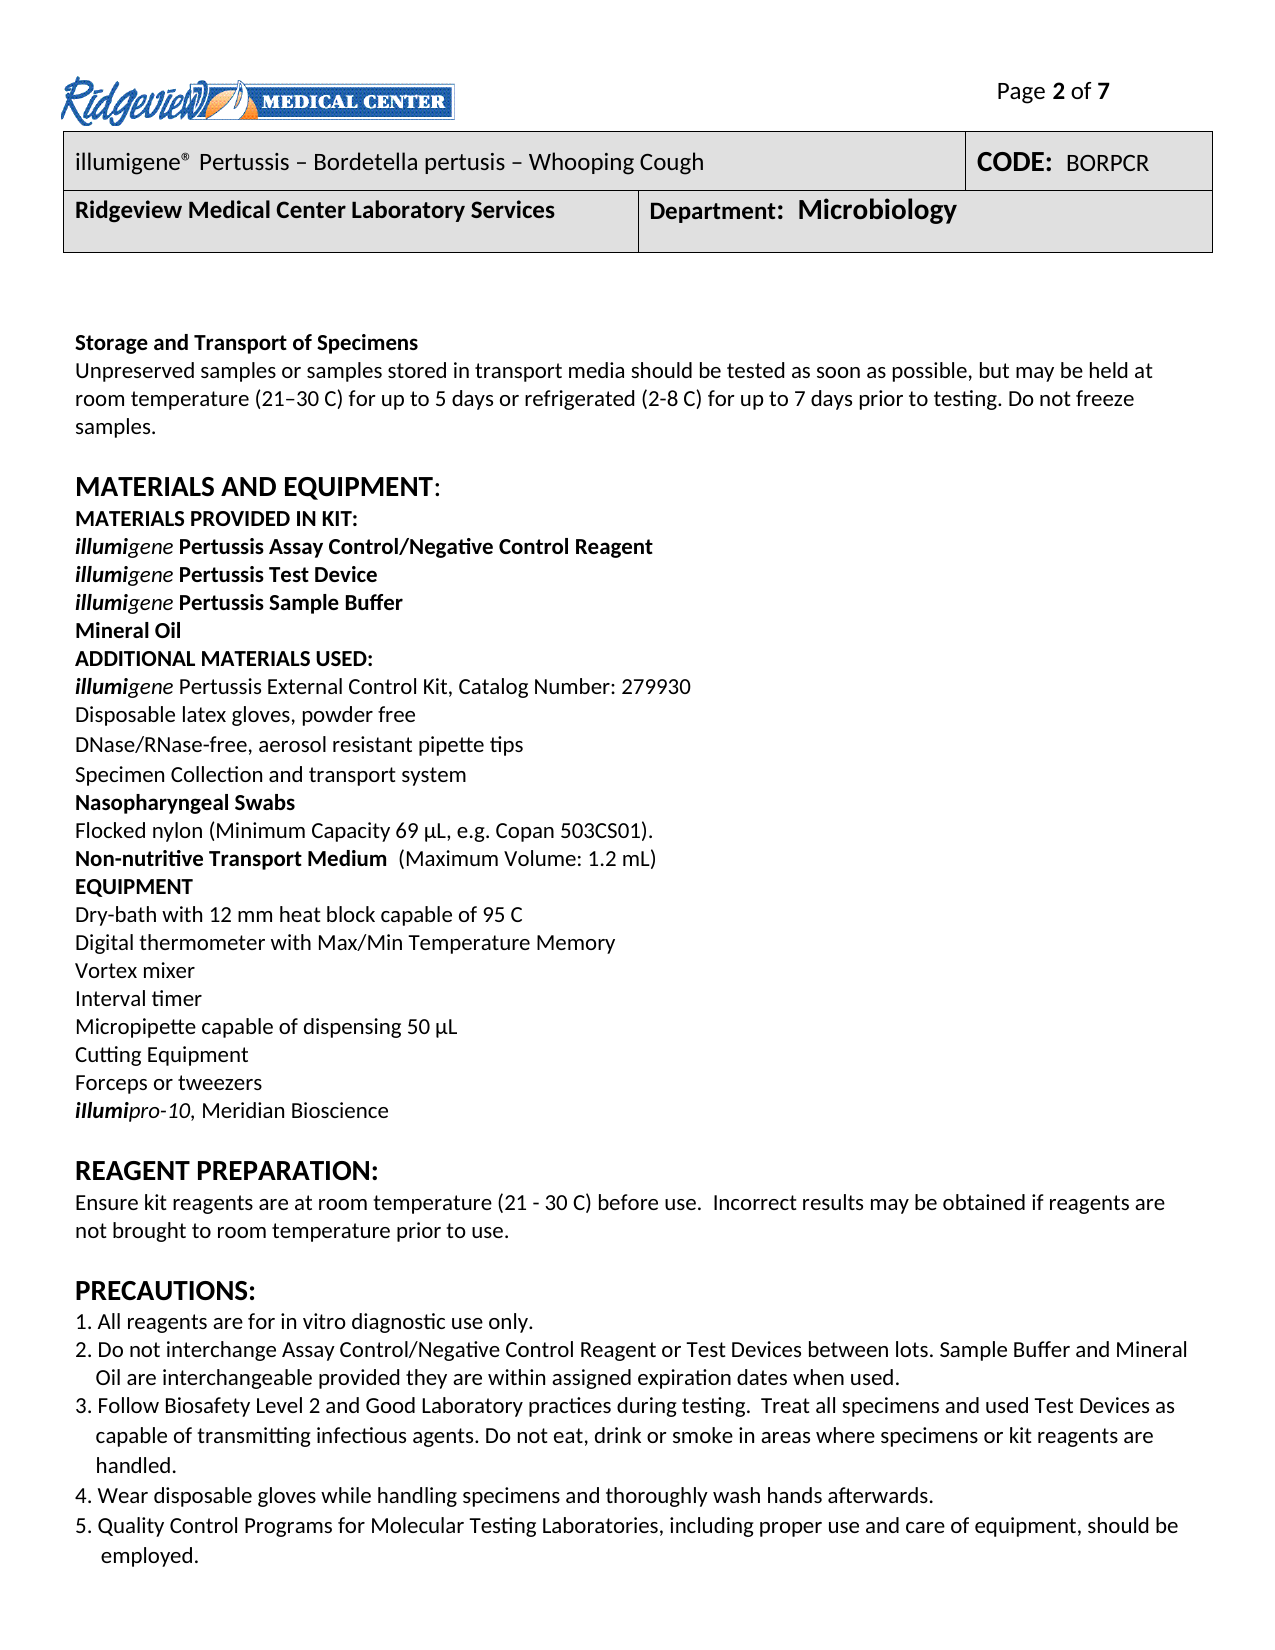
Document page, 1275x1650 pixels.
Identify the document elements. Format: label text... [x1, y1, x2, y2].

text Unpreserved samples or samples stored in transport media should be tested as soon as possible, but may be held at room temperature (21–30 C) for up to 5 days or refrigerated (2-8 C) for up to 7 days prior to testing. Do not freeze samples. [75, 356, 1200, 440]
text 1. All reagents are for in vitro diagnostic use only. [75, 1307, 1200, 1336]
text Micropipette capable of dispensing 50 μL [75, 1012, 1200, 1040]
text MATERIALS PROVIDED IN KIT: [75, 504, 1200, 532]
text illumigene Pertussis Test Device [75, 560, 1200, 588]
text Cutting Equipment [75, 1040, 1200, 1068]
text illumigene Pertussis Assay Control/Negative Control Reagent [75, 532, 1200, 560]
text Flocked nylon (Minimum Capacity 69 μL, e.g. Copan 503CS01). [75, 816, 1200, 844]
text Storage and Transport of Specimens [75, 328, 1200, 356]
text Non-nutritive Transport Medium (Maximum Volume: 1.2 mL) [75, 844, 1200, 872]
text employed. [75, 1541, 1200, 1569]
text 2. Do not interchange Assay Control/Negative Control Reagent or Test Devices between lots. Sample Buffer and Mineral [75, 1336, 1200, 1363]
text Specimen Collection and transport system [75, 760, 1200, 788]
text Disposable latex gloves, powder free [75, 700, 1200, 728]
text Forceps or tweezers [75, 1068, 1200, 1096]
text PRECAUTIONS: [75, 1272, 1200, 1307]
text iIlumipro-10, Meridian Bioscience [75, 1096, 1200, 1124]
text capable of transmitting infectious agents. Do not eat, drink or smoke in areas where specimens or kit reagents are [75, 1421, 1200, 1449]
text illumigene Pertussis External Control Kit, Catalog Number: 279930 [75, 672, 1200, 700]
text DNase/RNase-free, aerosol resistant pipette tips [75, 730, 1200, 758]
text Digital thermometer with Max/Min Temperature Memory [75, 928, 1200, 956]
text Vortex mixer [75, 956, 1200, 984]
text 4. Wear disposable gloves while handling specimens and thoroughly wash hands afterwards. [75, 1481, 1200, 1509]
text ADDITIONAL MATERIALS USED: [75, 644, 1200, 672]
text Mineral Oil [75, 616, 1200, 644]
text MATERIALS AND EQUIPMENT: [75, 468, 1200, 504]
text Oil are interchangeable provided they are within assigned expiration dates when used. [75, 1363, 1200, 1392]
text Dry-bath with 12 mm heat block capable of 95 C [75, 900, 1200, 928]
text EQUIPMENT [75, 872, 1200, 900]
text illumigene Pertussis Sample Buffer [75, 588, 1200, 616]
text Interval timer [75, 984, 1200, 1012]
text REAGENT PREPARATION: [75, 1152, 1200, 1188]
picture [61, 76, 455, 126]
text 3. Follow Biosafety Level 2 and Good Laboratory practices during testing. Treat all specimens and used Test Devices as [75, 1392, 1200, 1419]
text 5. Quality Control Programs for Molecular Testing Laboratories, including proper use and care of equipment, should be [75, 1511, 1200, 1539]
text Nasopharyngeal Swabs [75, 788, 1200, 816]
text handled. [75, 1451, 1200, 1479]
text Ensure kit reagents are at room temperature (21 - 30 C) before use. Incorrect results may be obtained if reagents are not brought to room temperature prior to use. [75, 1188, 1200, 1244]
